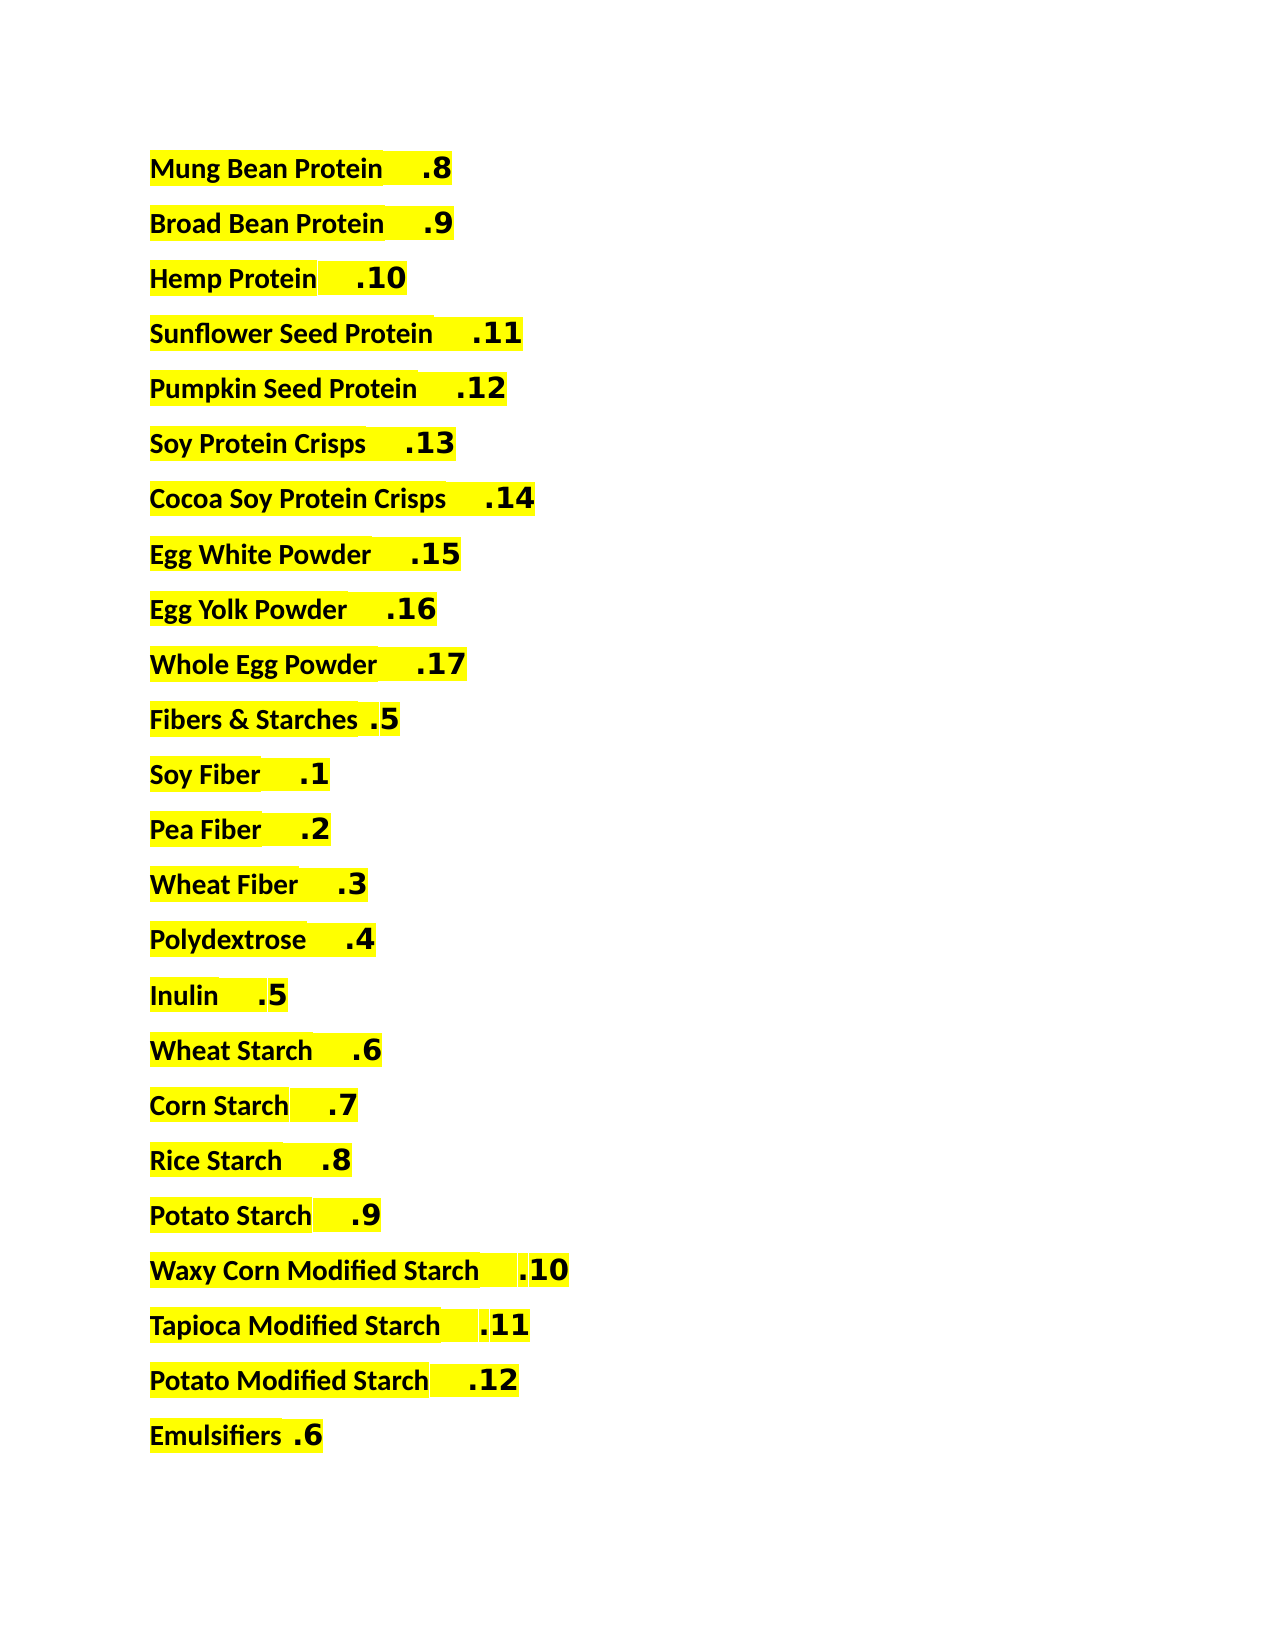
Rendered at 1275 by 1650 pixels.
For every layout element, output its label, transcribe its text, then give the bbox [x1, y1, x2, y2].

list Egg Yolk Powder [348, 591, 1087, 626]
list Soy Fiber [261, 756, 1087, 792]
list Potato Starch [312, 1197, 1087, 1233]
list Corn Starch [289, 1087, 1087, 1122]
text 6. Emulsifiers [150, 1417, 1125, 1453]
list Hemp Protein [317, 260, 1087, 296]
list Pumpkin Seed Protein [418, 370, 1087, 406]
list Mung Bean Protein [383, 150, 1087, 186]
list Sunflower Seed Protein [434, 315, 1087, 351]
list Inulin [219, 977, 1087, 1012]
text 5. Fibers & Starches [358, 701, 1125, 737]
list Rice Starch [283, 1142, 1087, 1177]
list Whole Egg Powder [378, 646, 1087, 682]
list Cocoa Soy Protein Crisps [446, 481, 1087, 516]
list Waxy Corn Modified Starch [480, 1252, 1087, 1288]
list Wheat Fiber [299, 866, 1087, 902]
list Pea Fiber [262, 811, 1087, 847]
list Tapioca Modified Starch [441, 1307, 1087, 1343]
list Polydextrose [307, 921, 1087, 957]
list Egg White Powder [372, 536, 1087, 571]
list Potato Modified Starch [429, 1362, 1087, 1398]
list Broad Bean Protein [385, 205, 1087, 241]
list Wheat Starch [313, 1032, 1087, 1067]
list Soy Protein Crisps [366, 426, 1087, 461]
